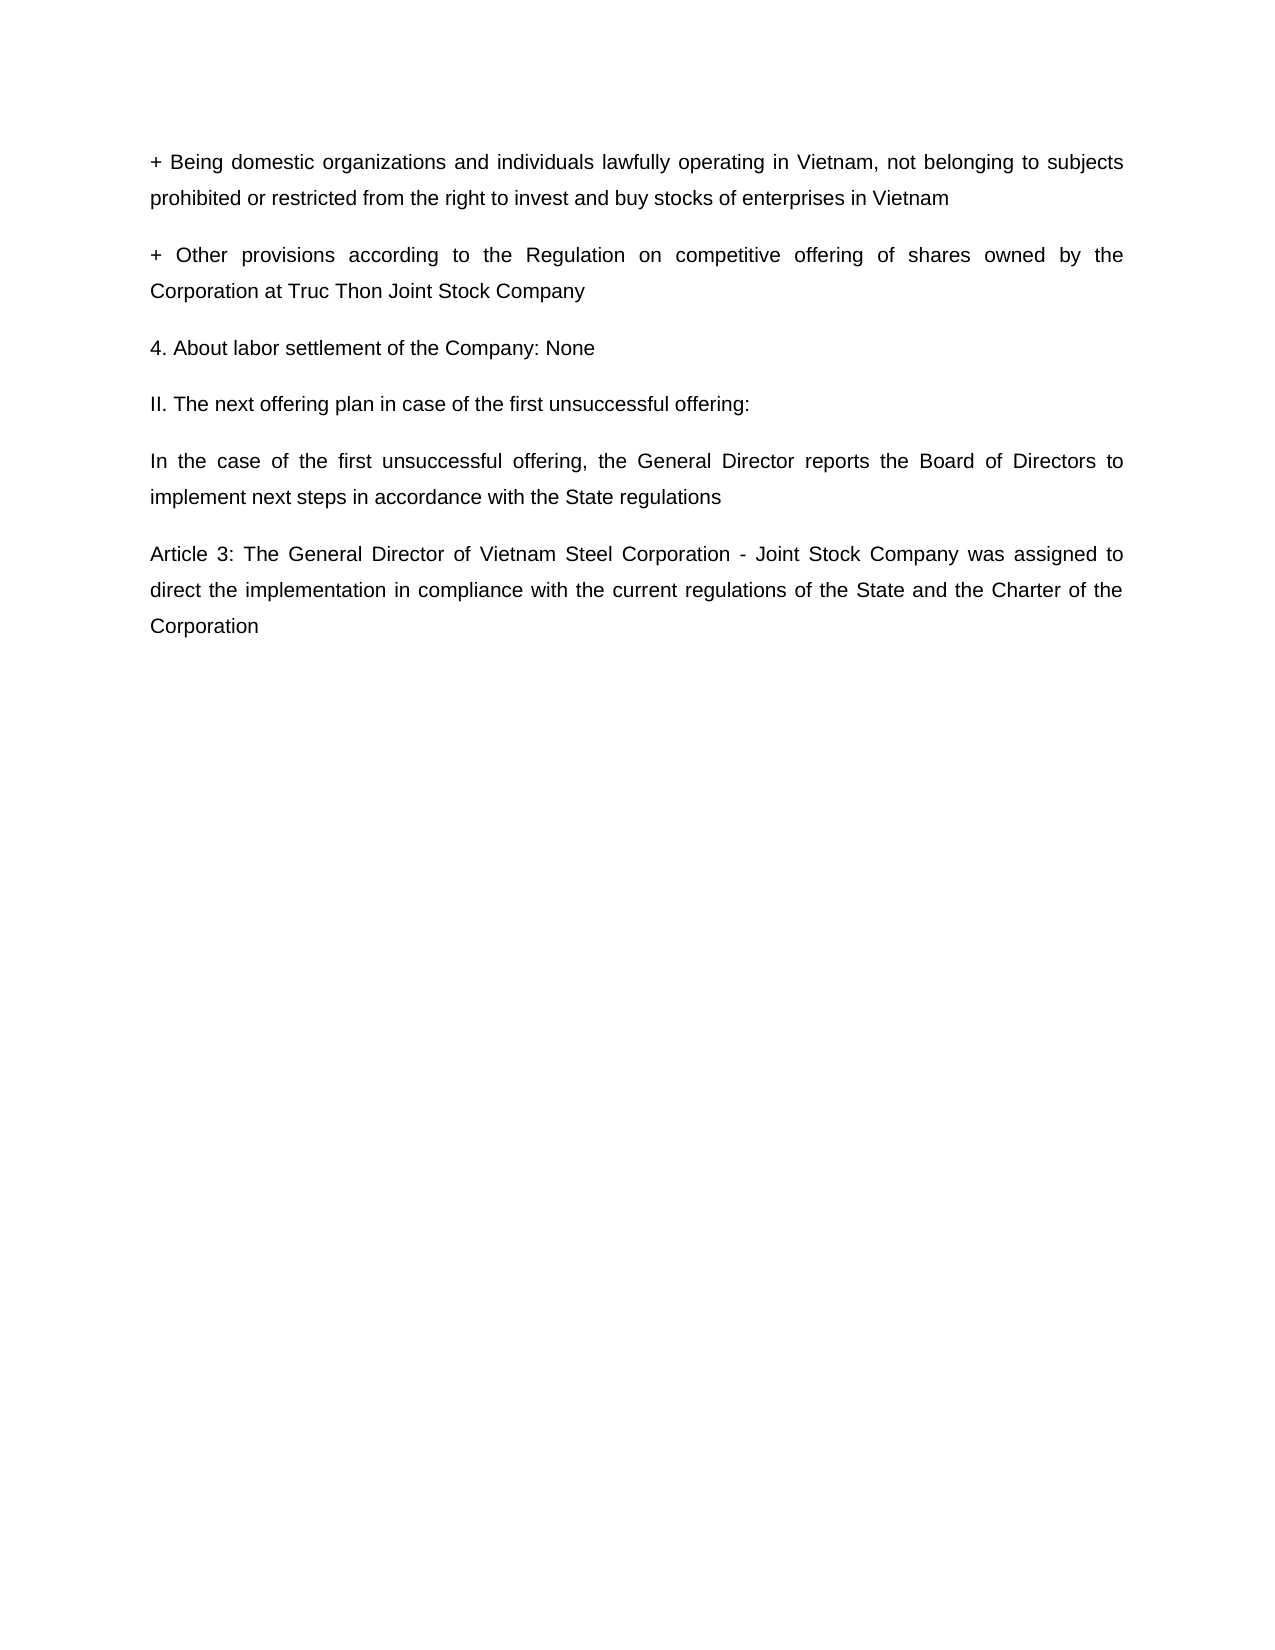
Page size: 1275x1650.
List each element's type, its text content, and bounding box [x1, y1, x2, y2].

text + Other provisions according to the Regulation on competitive offering of shares owned by the Corporation at Truc Thon Joint Stock Company [150, 243, 1125, 303]
text Article 3: The General Director of Vietnam Steel Corporation - Joint Stock Company was assigned to direct the implementation in compliance with the current regulations of the State and the Charter of the Corporation [150, 542, 1125, 637]
text + Being domestic organizations and individuals lawfully operating in Vietnam, not belonging to subjects prohibited or restricted from the right to invest and buy stocks of enterprises in Vietnam [150, 150, 1125, 210]
text II. The next offering plan in case of the first unsuccessful offering: [150, 392, 1125, 416]
text In the case of the first unsuccessful offering, the General Director reports the Board of Directors to implement next steps in accordance with the State regulations [150, 449, 1125, 509]
text 4. About labor settlement of the Company: None [150, 335, 1125, 359]
